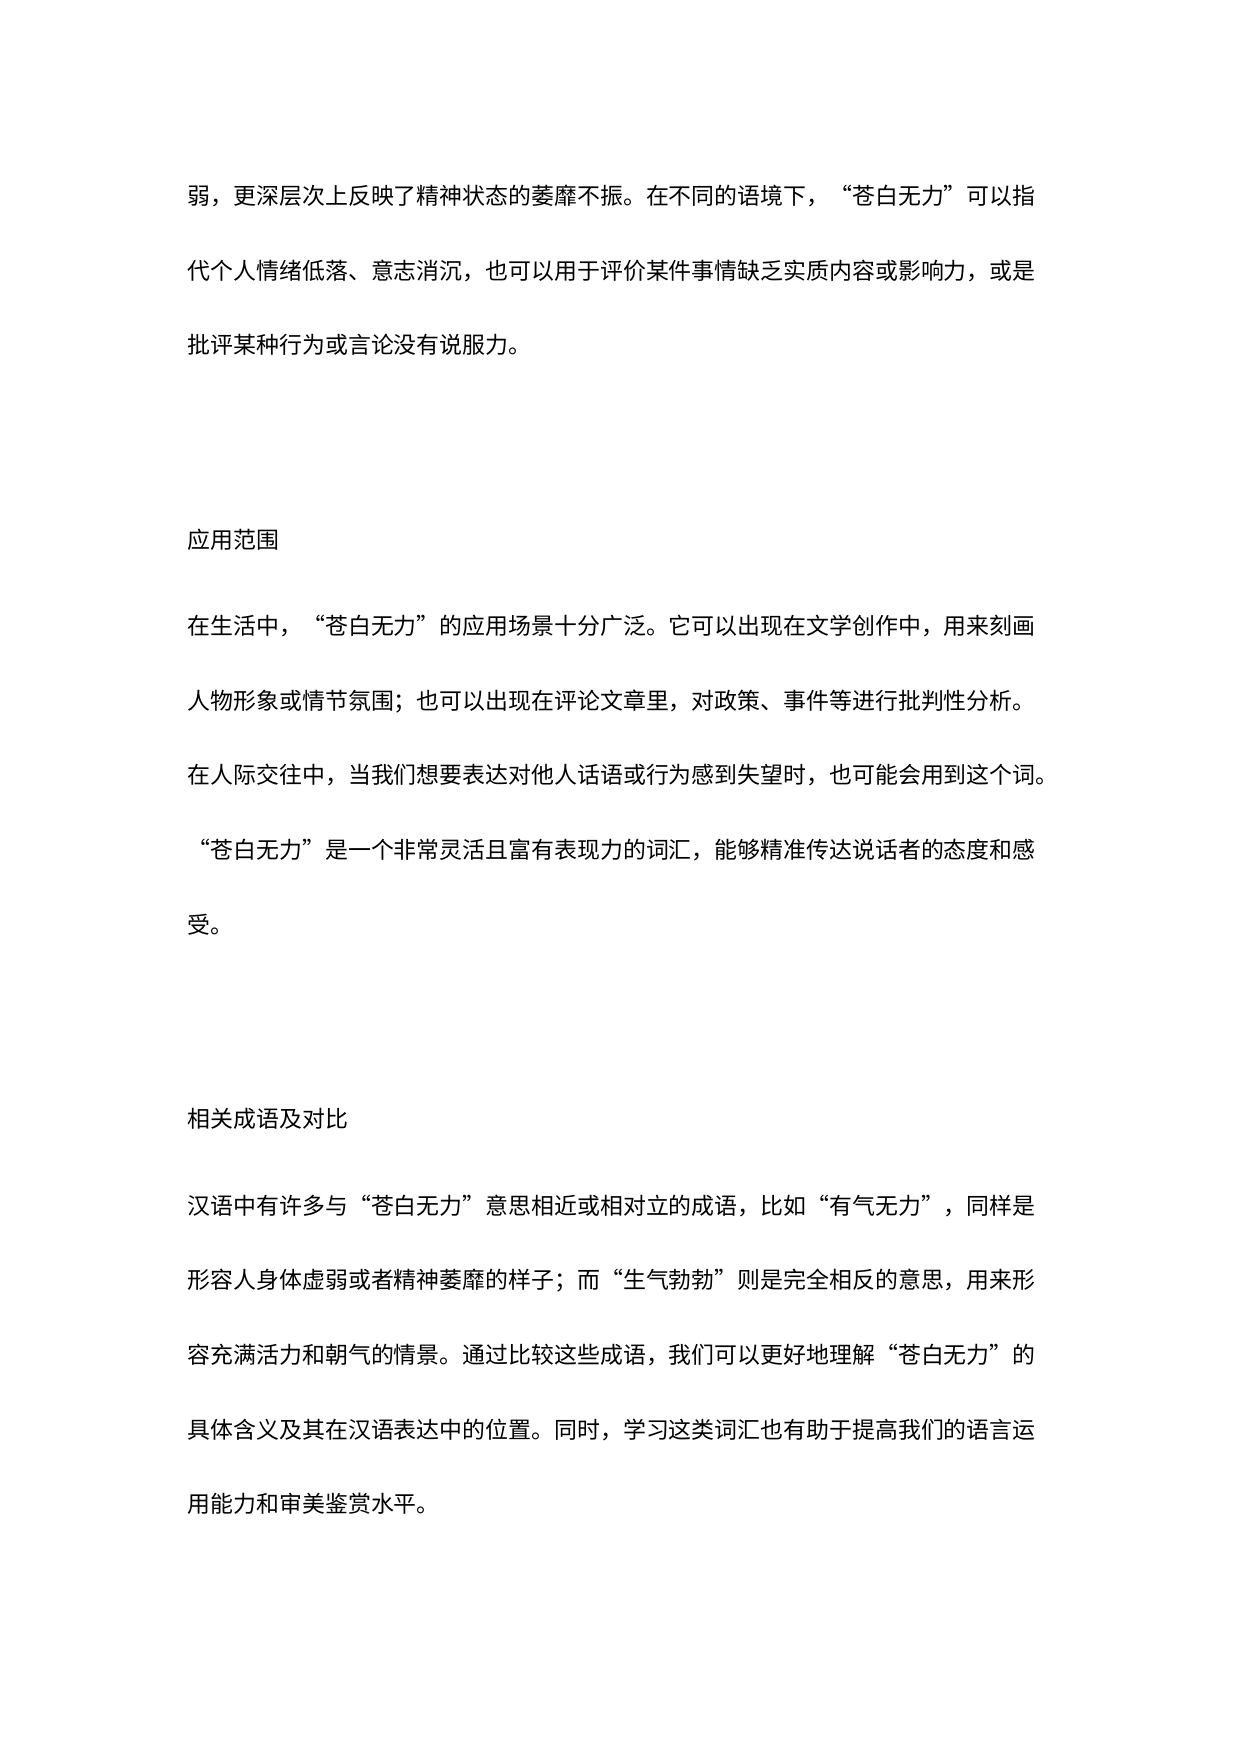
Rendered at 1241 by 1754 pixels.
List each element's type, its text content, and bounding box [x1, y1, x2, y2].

text 汉语中有许多与“苍白无力”意思相近或相对立的成语，比如“有气无力”，同样是形容人身体虚弱或者精神萎靡的样子；而“生气勃勃”则是完全相反的意思，用来形容充满活力和朝气的情景。通过比较这些成语，我们可以更好地理解“苍白无力”的具体含义及其在汉语表达中的位置。同时，学习这类词汇也有助于提高我们的语言运用能力和审美鉴赏水平。 [187, 1172, 1053, 1536]
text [187, 162, 1053, 376]
text 相关成语及对比 [187, 1085, 1053, 1150]
text 在生活中，“苍白无力”的应用场景十分广泛。它可以出现在文学创作中，用来刻画人物形象或情节氛围；也可以出现在评论文章里，对政策、事件等进行批判性分析。在人际交往中，当我们想要表达对他人话语或行为感到失望时，也可能会用到这个词。“苍白无力”是一个非常灵活且富有表现力的词汇，能够精准传达说话者的态度和感受。 [187, 592, 1053, 956]
text 应用范围 [187, 506, 1053, 571]
